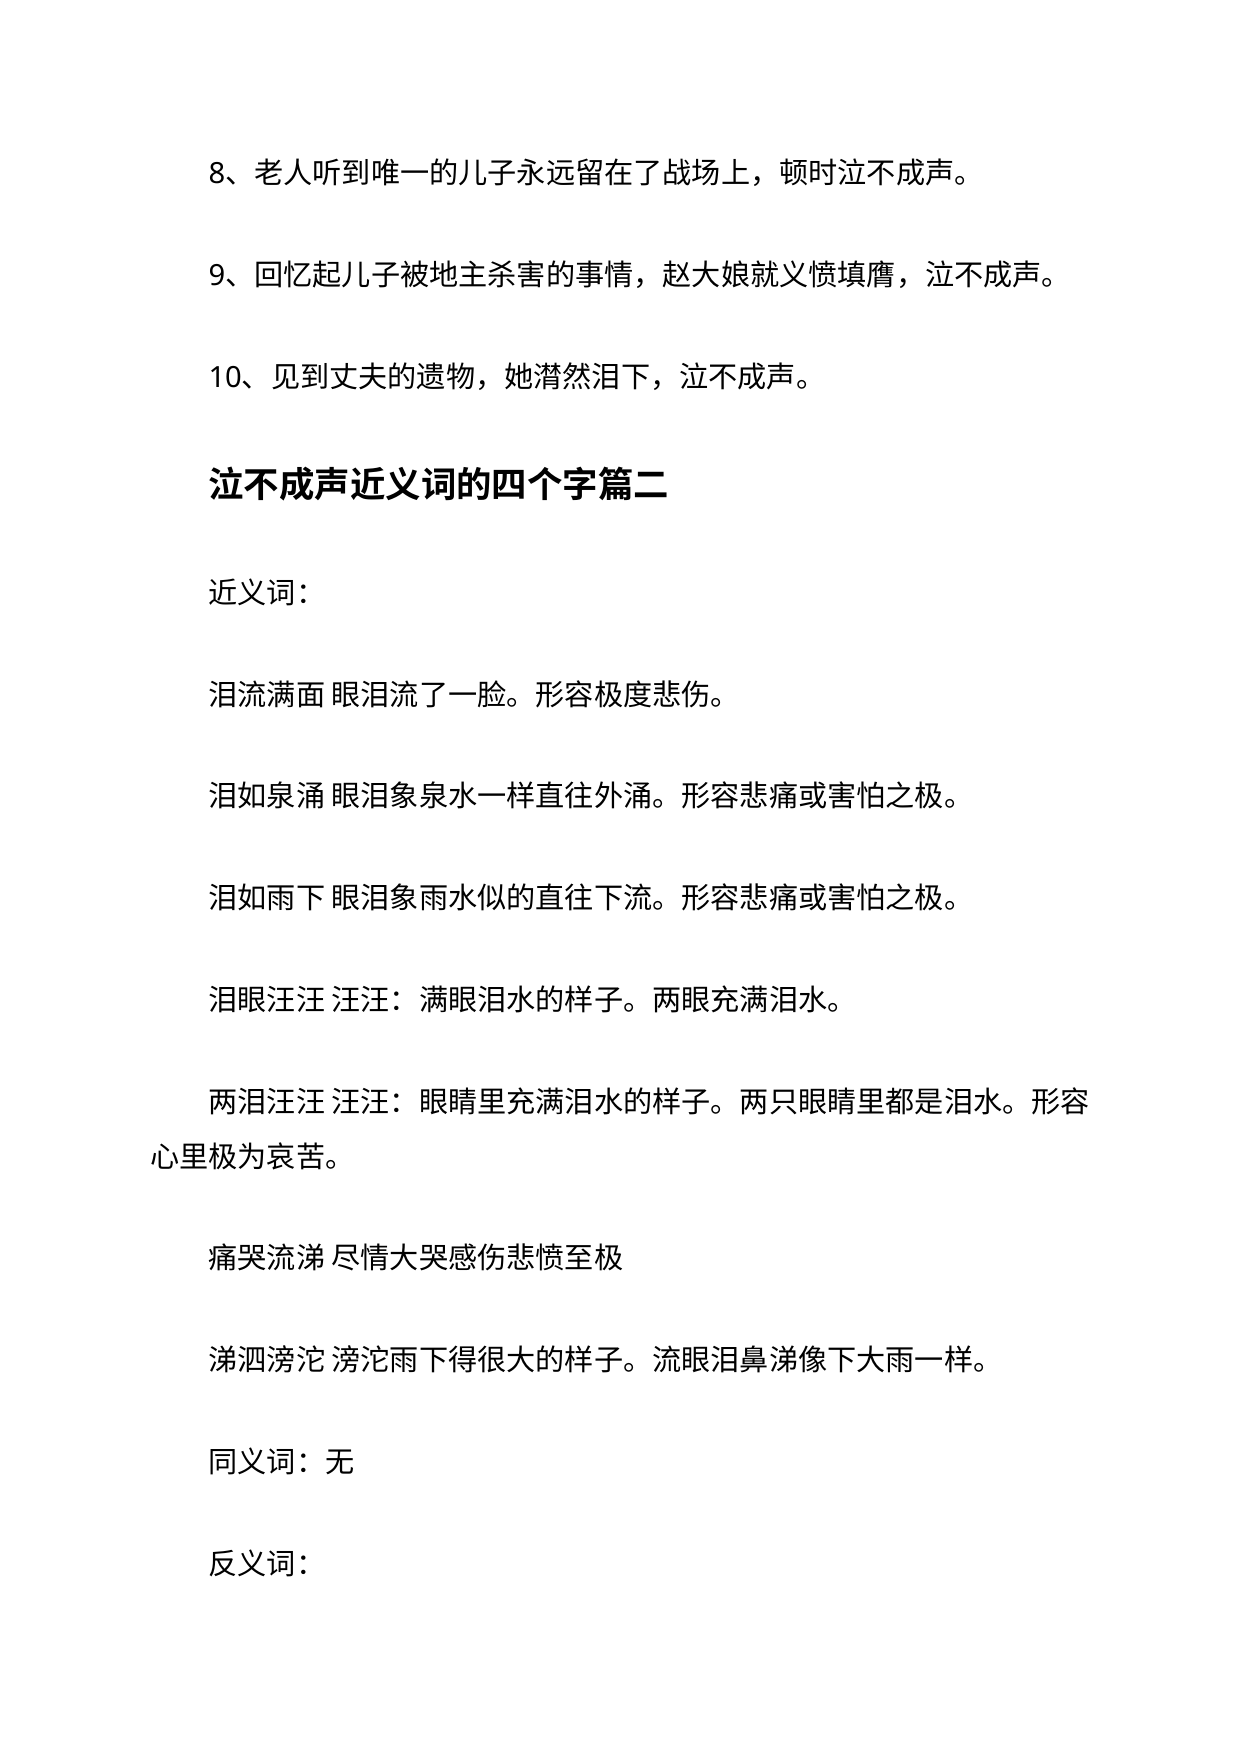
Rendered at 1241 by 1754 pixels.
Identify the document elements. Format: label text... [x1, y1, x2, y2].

text 8、老人听到唯一的儿子永远留在了战场上，顿时泣不成声。 [150, 150, 1090, 192]
text 泪流满面 眼泪流了一脸。形容极度悲伤。 [150, 671, 1090, 713]
text 涕泗滂沱 滂沱雨下得很大的样子。流眼泪鼻涕像下大雨一样。 [150, 1337, 1090, 1379]
text 近义词： [150, 569, 1090, 612]
text 两泪汪汪 汪汪：眼睛里充满泪水的样子。两只眼睛里都是泪水。形容心里极为哀苦。 [150, 1078, 1090, 1175]
text 泪如泉涌 眼泪象泉水一样直往外涌。形容悲痛或害怕之极。 [150, 773, 1090, 815]
text 10、见到丈夫的遗物，她潸然泪下，泣不成声。 [150, 354, 1090, 396]
text 痛哭流涕 尽情大哭感伤悲愤至极 [150, 1235, 1090, 1277]
text 反义词： [150, 1540, 1090, 1582]
text 9、回忆起儿子被地主杀害的事情，赵大娘就义愤填膺，泣不成声。 [150, 252, 1090, 294]
text 泪眼汪汪 汪汪：满眼泪水的样子。两眼充满泪水。 [150, 976, 1090, 1019]
text 泣不成声近义词的四个字篇二 [150, 456, 1090, 507]
text 泪如雨下 眼泪象雨水似的直往下流。形容悲痛或害怕之极。 [150, 875, 1090, 917]
text 同义词：无 [150, 1438, 1090, 1481]
